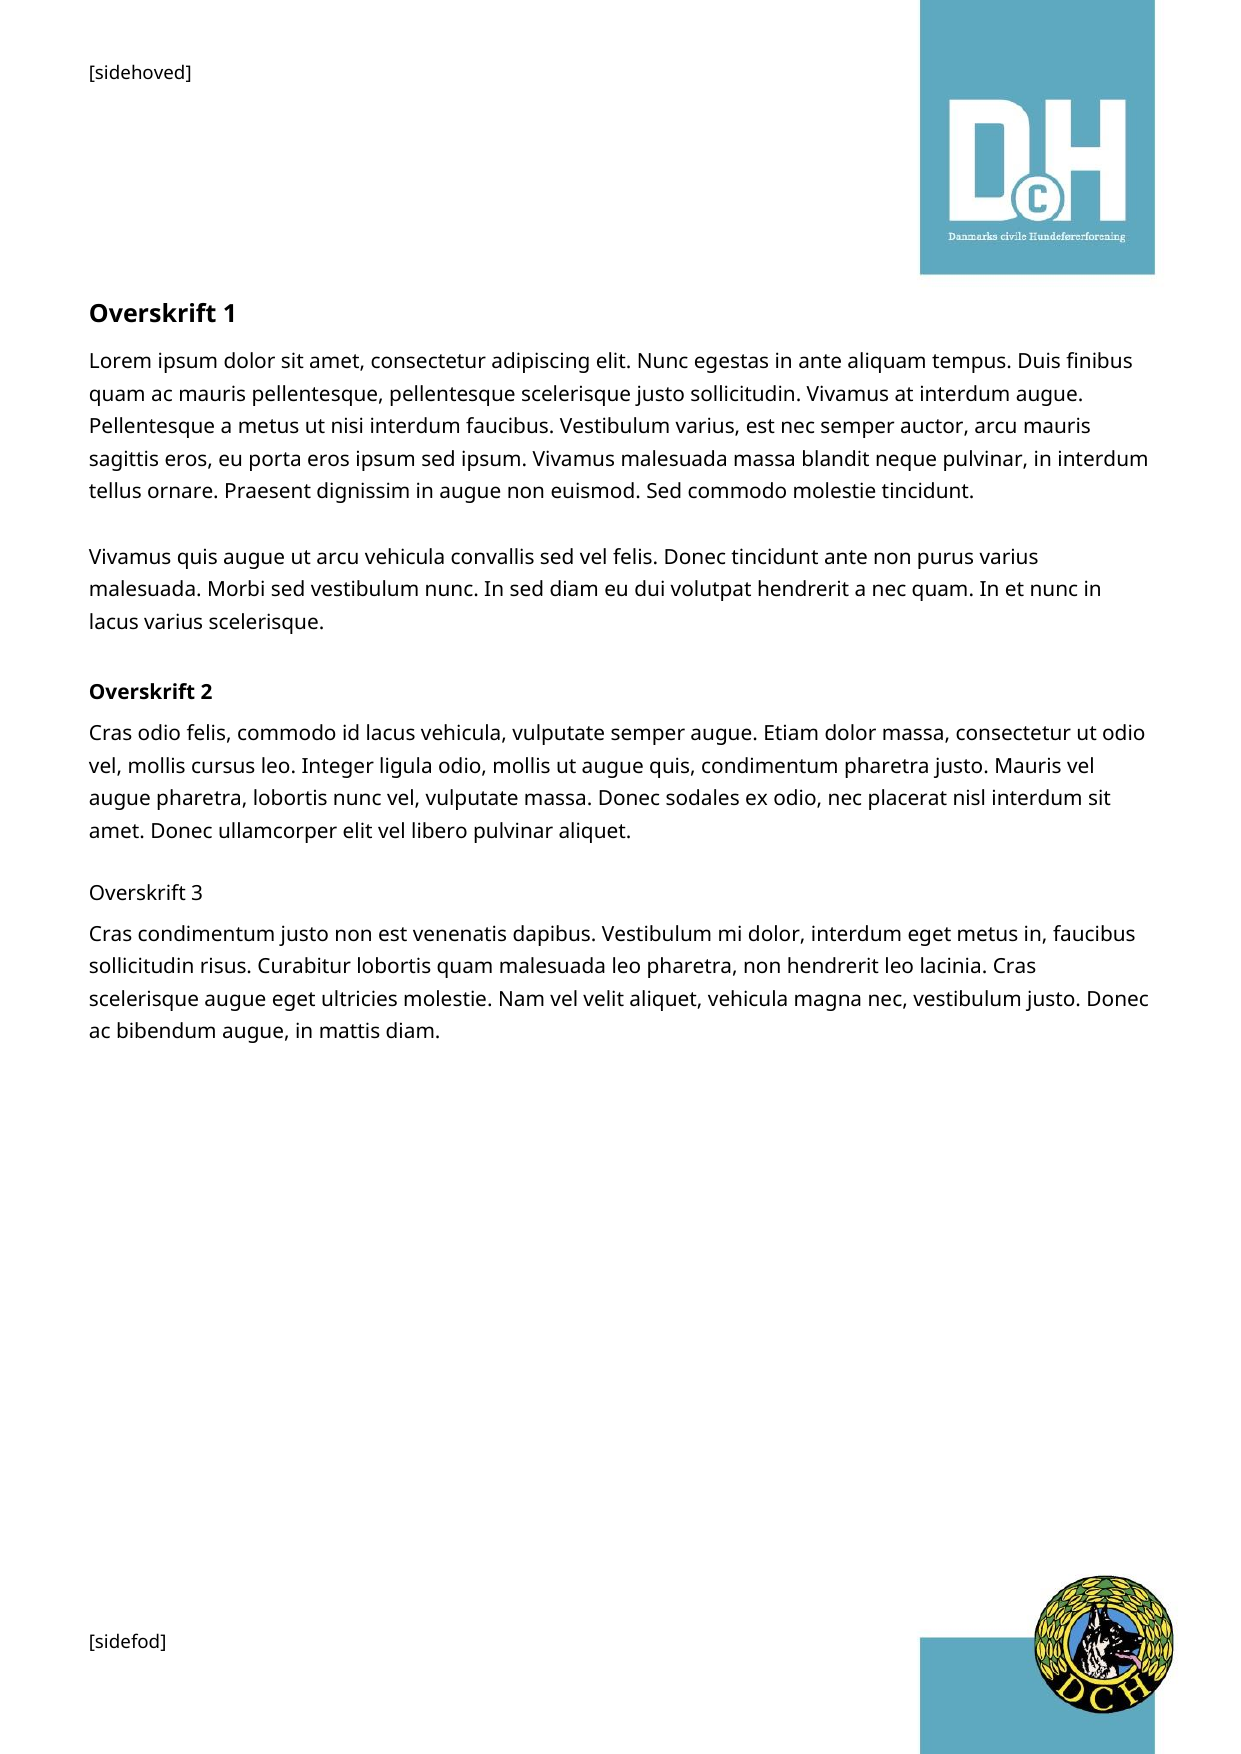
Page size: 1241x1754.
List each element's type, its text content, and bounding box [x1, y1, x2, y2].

text Cras condimentum justo non est venenatis dapibus. Vestibulum mi dolor, interdum eget metus in, faucibus sollicitudin risus. Curabitur lobortis quam malesuada leo pharetra, non hendrerit leo lacinia. Cras scelerisque augue eget ultricies molestie. Nam vel velit aliquet, vehicula magna nec, vestibulum justo. Donec ac bibendum augue, in mattis diam. [89, 919, 1152, 1045]
picture [0, 0, 1214, 1754]
subtitle Overskrift 1 [89, 295, 1152, 329]
text Cras odio felis, commodo id lacus vehicula, vulputate semper augue. Etiam dolor massa, consectetur ut odio vel, mollis cursus leo. Integer ligula odio, mollis ut augue quis, condimentum pharetra justo. Mauris vel augue pharetra, lobortis nunc vel, vulputate massa. Donec sodales ex odio, nec placerat nisl interdum sit amet. Donec ullamcorper elit vel libero pulvinar aliquet. [89, 718, 1152, 844]
subtitle Overskrift 3 [89, 878, 1152, 906]
text Lorem ipsum dolor sit amet, consectetur adipiscing elit. Nunc egestas in ante aliquam tempus. Duis finibus quam ac mauris pellentesque, pellentesque scelerisque justo sollicitudin. Vivamus at interdum augue. Pellentesque a metus ut nisi interdum faucibus. Vestibulum varius, est nec semper auctor, arcu mauris sagittis eros, eu porta eros ipsum sed ipsum. Vivamus malesuada massa blandit neque pulvinar, in interdum tellus ornare. Praesent dignissim in augue non euismod. Sed commodo molestie tincidunt. [89, 346, 1152, 505]
subtitle Overskrift 2 [89, 677, 1152, 706]
text Vivamus quis augue ut arcu vehicula convallis sed vel felis. Donec tincidunt ante non purus varius malesuada. Morbi sed vestibulum nunc. In sed diam eu dui volutpat hendrerit a nec quam. In et nunc in lacus varius scelerisque. [89, 542, 1152, 636]
